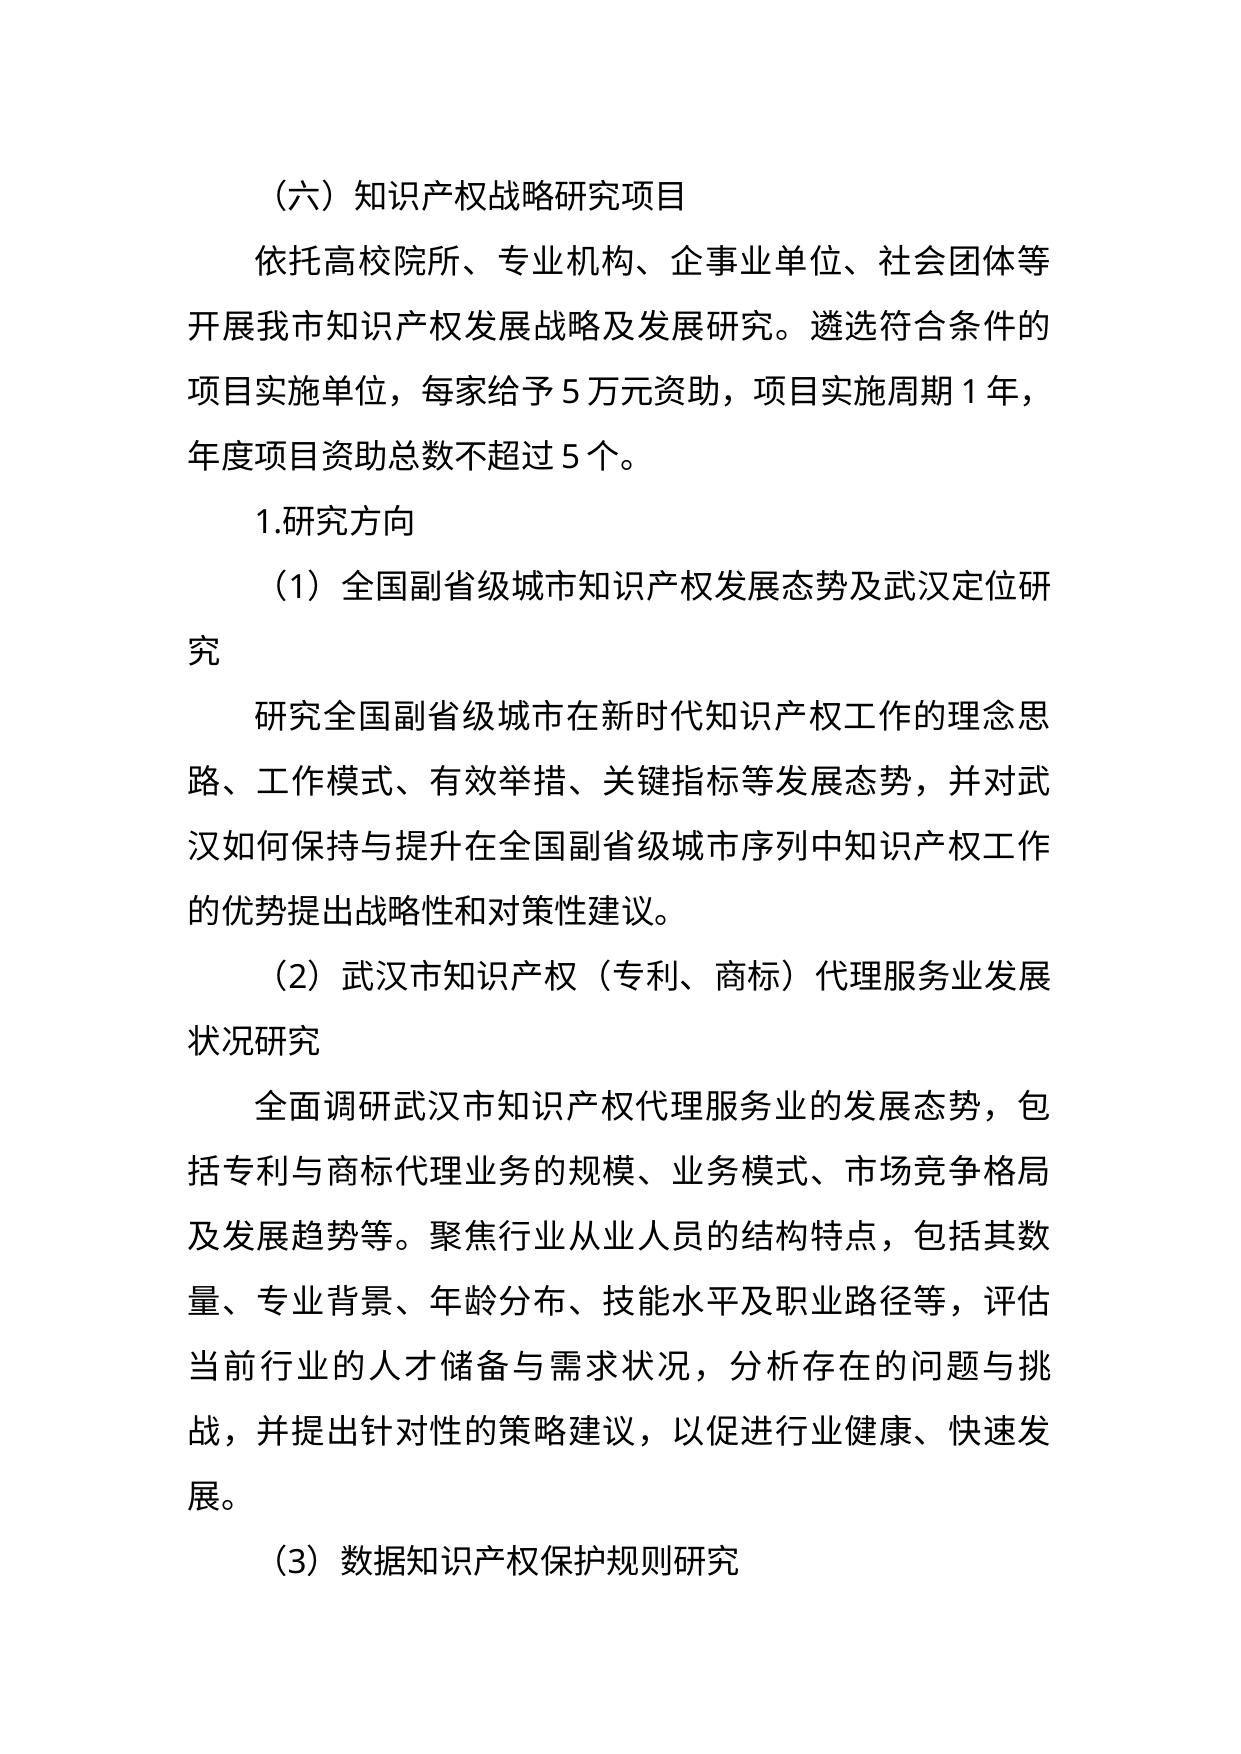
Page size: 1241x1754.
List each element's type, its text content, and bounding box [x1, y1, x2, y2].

text 依托高校院所、专业机构、企事业单位、社会团体等开展我市知识产权发展战略及发展研究。遴选符合条件的项目实施单位，每家给予5万元资助，项目实施周期1年，年度项目资助总数不超过5个。 [187, 227, 1053, 487]
text （六）知识产权战略研究项目 [187, 162, 1053, 227]
text 1.研究方向 [187, 487, 1053, 552]
text （2）武汉市知识产权（专利、商标）代理服务业发展状况研究 [187, 942, 1053, 1072]
text （3）数据知识产权保护规则研究 [187, 1527, 1053, 1592]
text 全面调研武汉市知识产权代理服务业的发展态势，包括专利与商标代理业务的规模、业务模式、市场竞争格局及发展趋势等。聚焦行业从业人员的结构特点，包括其数量、专业背景、年龄分布、技能水平及职业路径等，评估当前行业的人才储备与需求状况，分析存在的问题与挑战，并提出针对性的策略建议，以促进行业健康、快速发展。 [187, 1072, 1053, 1527]
text （1）全国副省级城市知识产权发展态势及武汉定位研究 [187, 552, 1053, 682]
text 研究全国副省级城市在新时代知识产权工作的理念思路、工作模式、有效举措、关键指标等发展态势，并对武汉如何保持与提升在全国副省级城市序列中知识产权工作的优势提出战略性和对策性建议。 [187, 682, 1053, 942]
